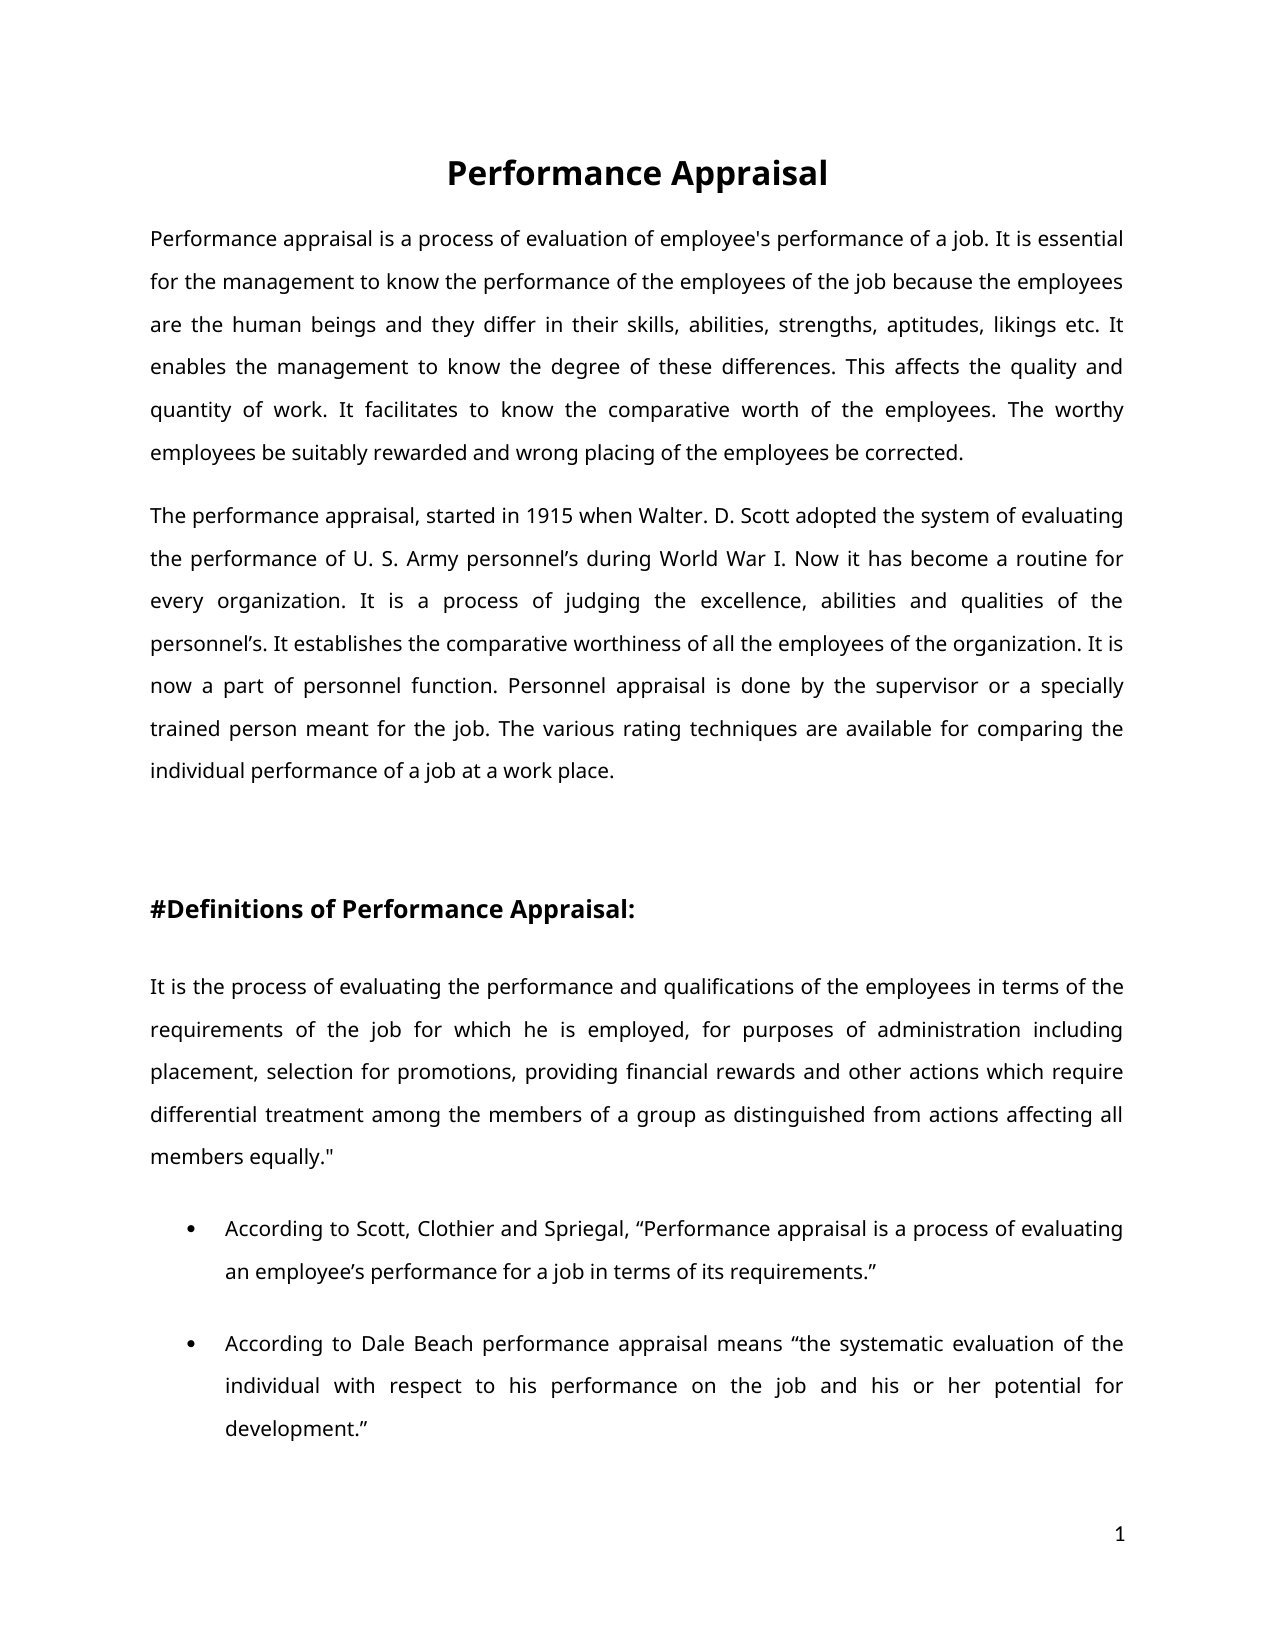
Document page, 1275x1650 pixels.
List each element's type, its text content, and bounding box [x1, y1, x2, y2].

text The performance appraisal, started in 1915 when Walter. D. Scott adopted the system of evaluating the performance of U. S. Army personnel’s during World War I. Now it has become a routine for every organization. It is a process of judging the excellence, abilities and qualities of the personnel’s. It establishes the comparative worthiness of all the employees of the organization. It is now a part of personnel function. Personnel appraisal is done by the supervisor or a specially trained person meant for the job. The various rating techniques are available for comparing the individual performance of a job at a work place. [150, 501, 1125, 785]
text Performance appraisal is a process of evaluation of employee's performance of a job. It is essential for the management to know the performance of the employees of the job because the employees are the human beings and they differ in their skills, abilities, strengths, aptitudes, likings etc. It enables the management to know the degree of these differences. This affects the quality and quantity of work. It facilitates to know the comparative worth of the employees. The worthy employees be suitably rewarded and wrong placing of the employees be corrected. [150, 224, 1125, 466]
text It is the process of evaluating the performance and qualifications of the employees in terms of the requirements of the job for which he is employed, for purposes of administration including placement, selection for promotions, providing financial rewards and other actions which require differential treatment among the members of a group as distinguished from actions affecting all members equally." [150, 972, 1125, 1171]
list According to Dale Beach performance appraisal means “the systematic evaluation of the individual with respect to his performance on the job and his or her potential for development.” [187, 1329, 1125, 1442]
text #Definitions of Performance Appraisal: [150, 892, 1125, 926]
list According to Scott, Clothier and Spriegal, “Performance appraisal is a process of evaluating an employee’s performance for a job in terms of its requirements.” [187, 1214, 1125, 1285]
text Performance Appraisal [150, 150, 1125, 195]
